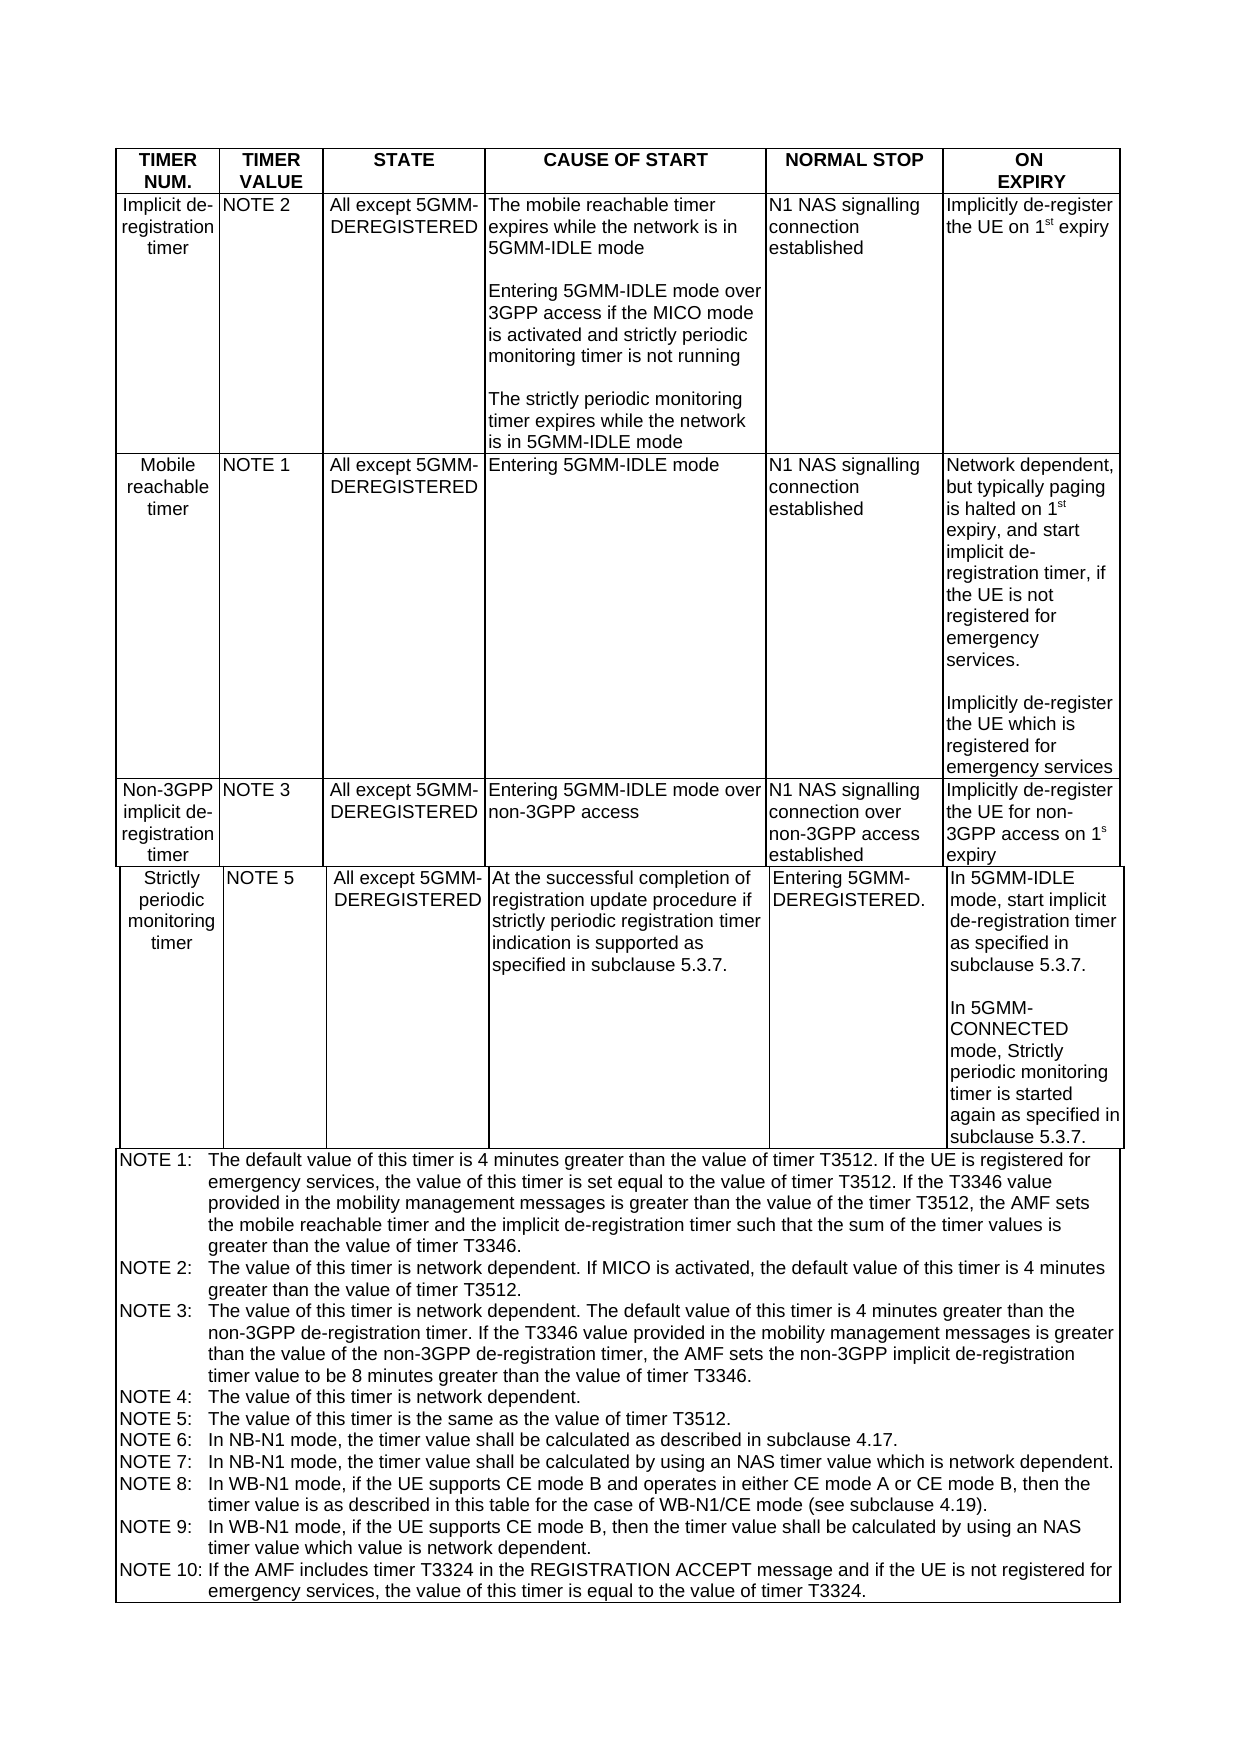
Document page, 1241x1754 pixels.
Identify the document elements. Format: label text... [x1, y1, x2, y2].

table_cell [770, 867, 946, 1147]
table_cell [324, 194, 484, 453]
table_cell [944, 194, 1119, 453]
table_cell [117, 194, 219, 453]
table_header NORMAL STOP [767, 149, 942, 192]
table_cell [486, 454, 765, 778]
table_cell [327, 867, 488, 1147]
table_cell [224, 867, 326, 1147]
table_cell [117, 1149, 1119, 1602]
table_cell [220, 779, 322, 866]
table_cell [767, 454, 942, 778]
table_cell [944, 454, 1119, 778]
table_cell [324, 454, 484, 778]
table_header ON EXPIRY [944, 149, 1119, 192]
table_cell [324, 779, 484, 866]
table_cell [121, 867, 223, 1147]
table_header TIMER NUM. [117, 149, 219, 192]
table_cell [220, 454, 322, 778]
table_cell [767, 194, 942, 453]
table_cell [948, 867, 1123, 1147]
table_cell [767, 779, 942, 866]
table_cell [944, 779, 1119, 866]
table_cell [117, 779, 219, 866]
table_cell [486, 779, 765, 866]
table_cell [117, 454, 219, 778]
table_header CAUSE OF START [486, 149, 765, 192]
table_header TIMER VALUE [220, 149, 322, 192]
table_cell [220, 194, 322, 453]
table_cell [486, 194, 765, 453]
table_header STATE [324, 149, 484, 192]
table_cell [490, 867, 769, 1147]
